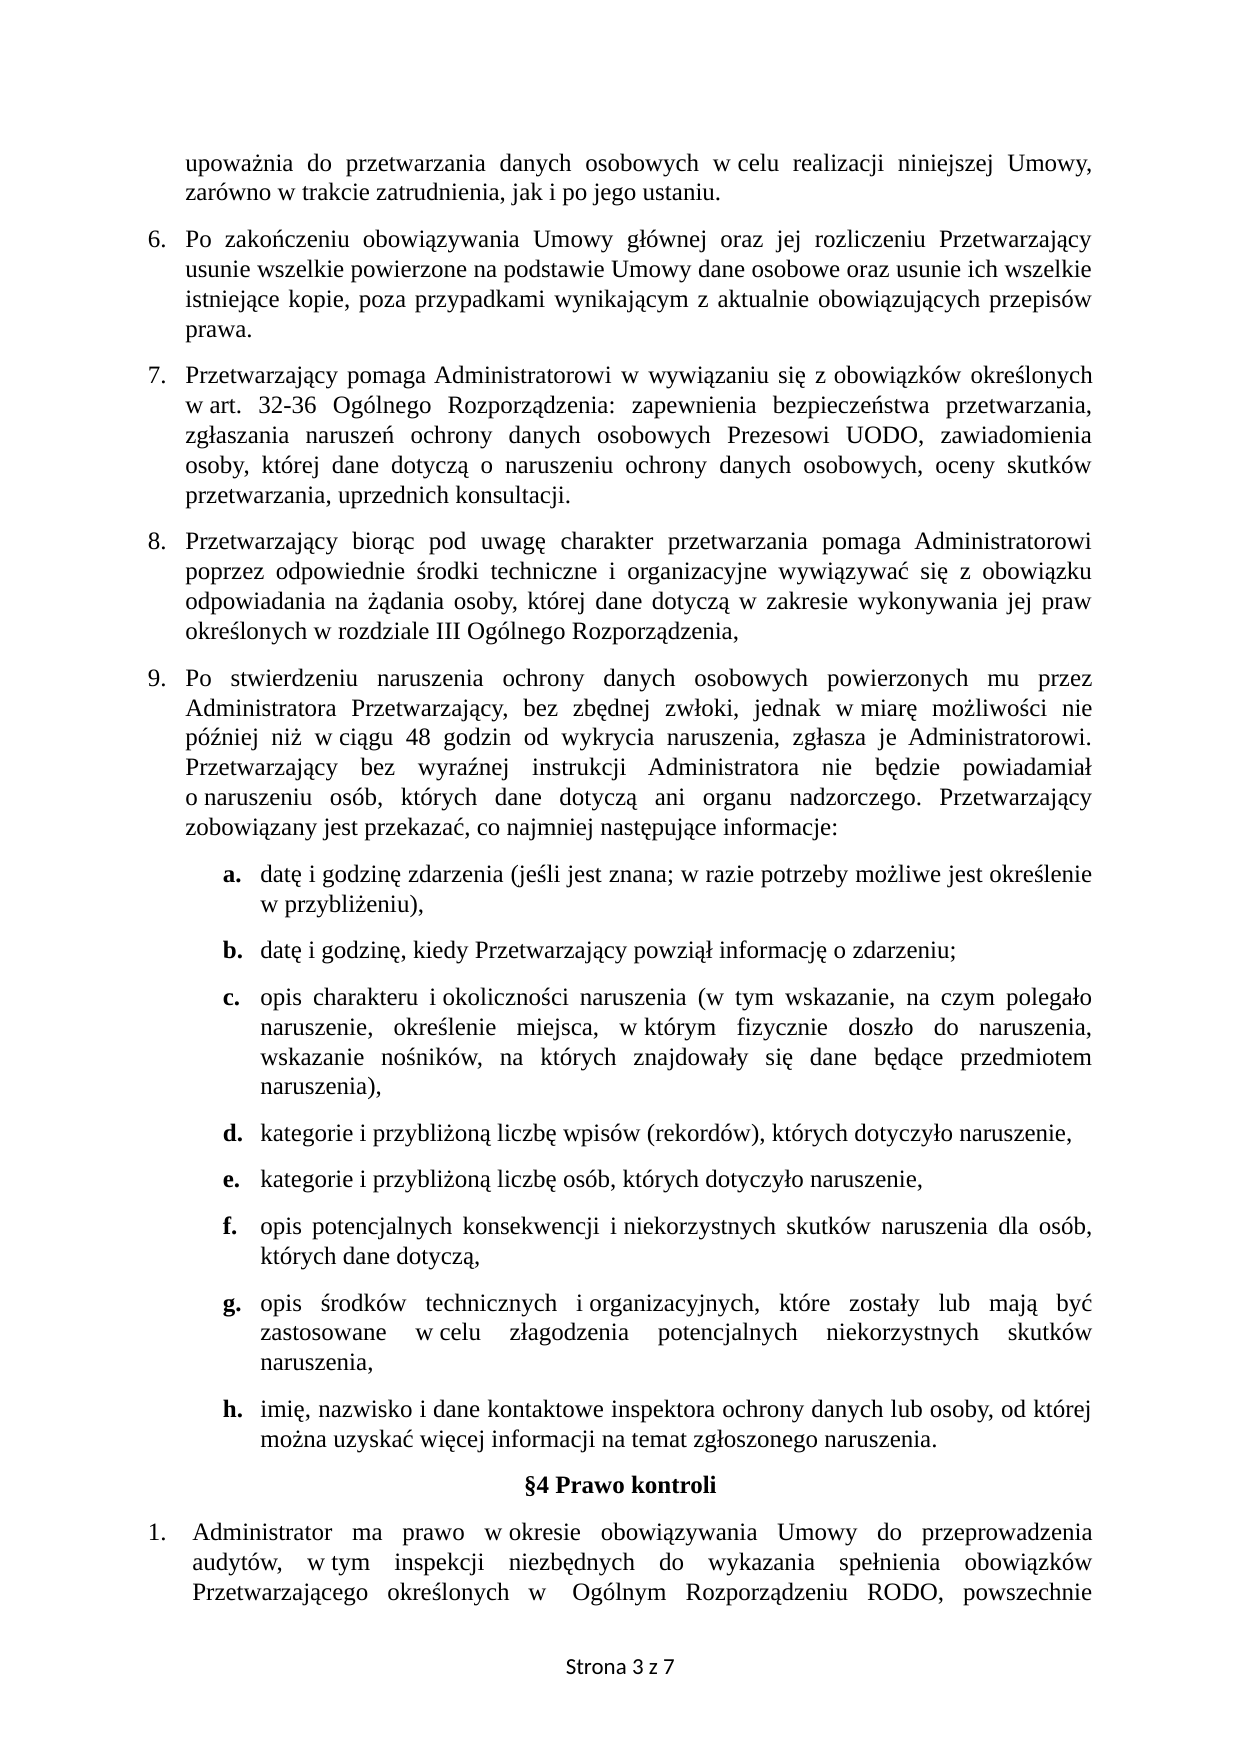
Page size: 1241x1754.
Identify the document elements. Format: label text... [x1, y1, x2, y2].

list kategorie i przybliżoną liczbę osób, których dotyczyło naruszenie, [223, 1164, 1093, 1193]
list kategorie i przybliżoną liczbę wpisów (rekordów), których dotyczyło naruszenie, [223, 1118, 1093, 1147]
list datę i godzinę, kiedy Przetwarzający powziął informację o zdarzeniu; [223, 935, 1093, 964]
list opis charakteru i okoliczności naruszenia (w tym wskazanie, na czym polegało naruszenie, określenie miejsca, w którym fizycznie doszło do naruszenia, wskazanie nośników, na których znajdowały się dane będące przedmiotem naruszenia), [223, 982, 1093, 1100]
list Po zakończeniu obowiązywania Umowy głównej oraz jej rozliczeniu Przetwarzający usunie wszelkie powierzone na podstawie Umowy dane osobowe oraz usunie ich wszelkie istniejące kopie, poza przypadkami wynikającym z aktualnie obowiązujących przepisów prawa. [148, 224, 1093, 342]
list imię, nazwisko i dane kontaktowe inspektora ochrony danych lub osoby, od której można uzyskać więcej informacji na temat zgłoszonego naruszenia. [223, 1394, 1093, 1453]
list datę i godzinę zdarzenia (jeśli jest znana; w razie potrzeby możliwe jest określenie w przybliżeniu), [223, 859, 1093, 917]
list Przetwarzający pomaga Administratorowi w wywiązaniu się z obowiązków określonych w art. 32-36 Ogólnego Rozporządzenia: zapewnienia bezpieczeństwa przetwarzania, zgłaszania naruszeń ochrony danych osobowych Prezesowi UODO, zawiadomienia osoby, której dane dotyczą o naruszeniu ochrony danych osobowych, oceny skutków przetwarzania, uprzednich konsultacji. [148, 360, 1093, 509]
list Po stwierdzeniu naruszenia ochrony danych osobowych powierzonych mu przez Administratora Przetwarzający, bez zbędnej zwłoki, jednak w miarę możliwości nie później niż w ciągu 48 godzin od wykrycia naruszenia, zgłasza je Administratorowi. Przetwarzający bez wyraźnej instrukcji Administratora nie będzie powiadamiał o naruszeniu osób, których dane dotyczą ani organu nadzorczego. Przetwarzający zobowiązany jest przekazać, co najmniej następujące informacje: [148, 663, 1093, 841]
list opis środków technicznych i organizacyjnych, które zostały lub mają być zastosowane w celu złagodzenia potencjalnych niekorzystnych skutków naruszenia, [223, 1288, 1093, 1376]
list Przetwarzający biorąc pod uwagę charakter przetwarzania pomaga Administratorowi poprzez odpowiednie środki techniczne i organizacyjne wywiązywać się z obowiązku odpowiadania na żądania osoby, której dane dotyczą w zakresie wykonywania jej praw określonych w rozdziale III Ogólnego Rozporządzenia, [148, 526, 1093, 645]
list opis potencjalnych konsekwencji i niekorzystnych skutków naruszenia dla osób, których dane dotyczą, [223, 1211, 1093, 1270]
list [148, 148, 1093, 206]
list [148, 1517, 1093, 1606]
text §4 Prawo kontroli [148, 1470, 1093, 1499]
